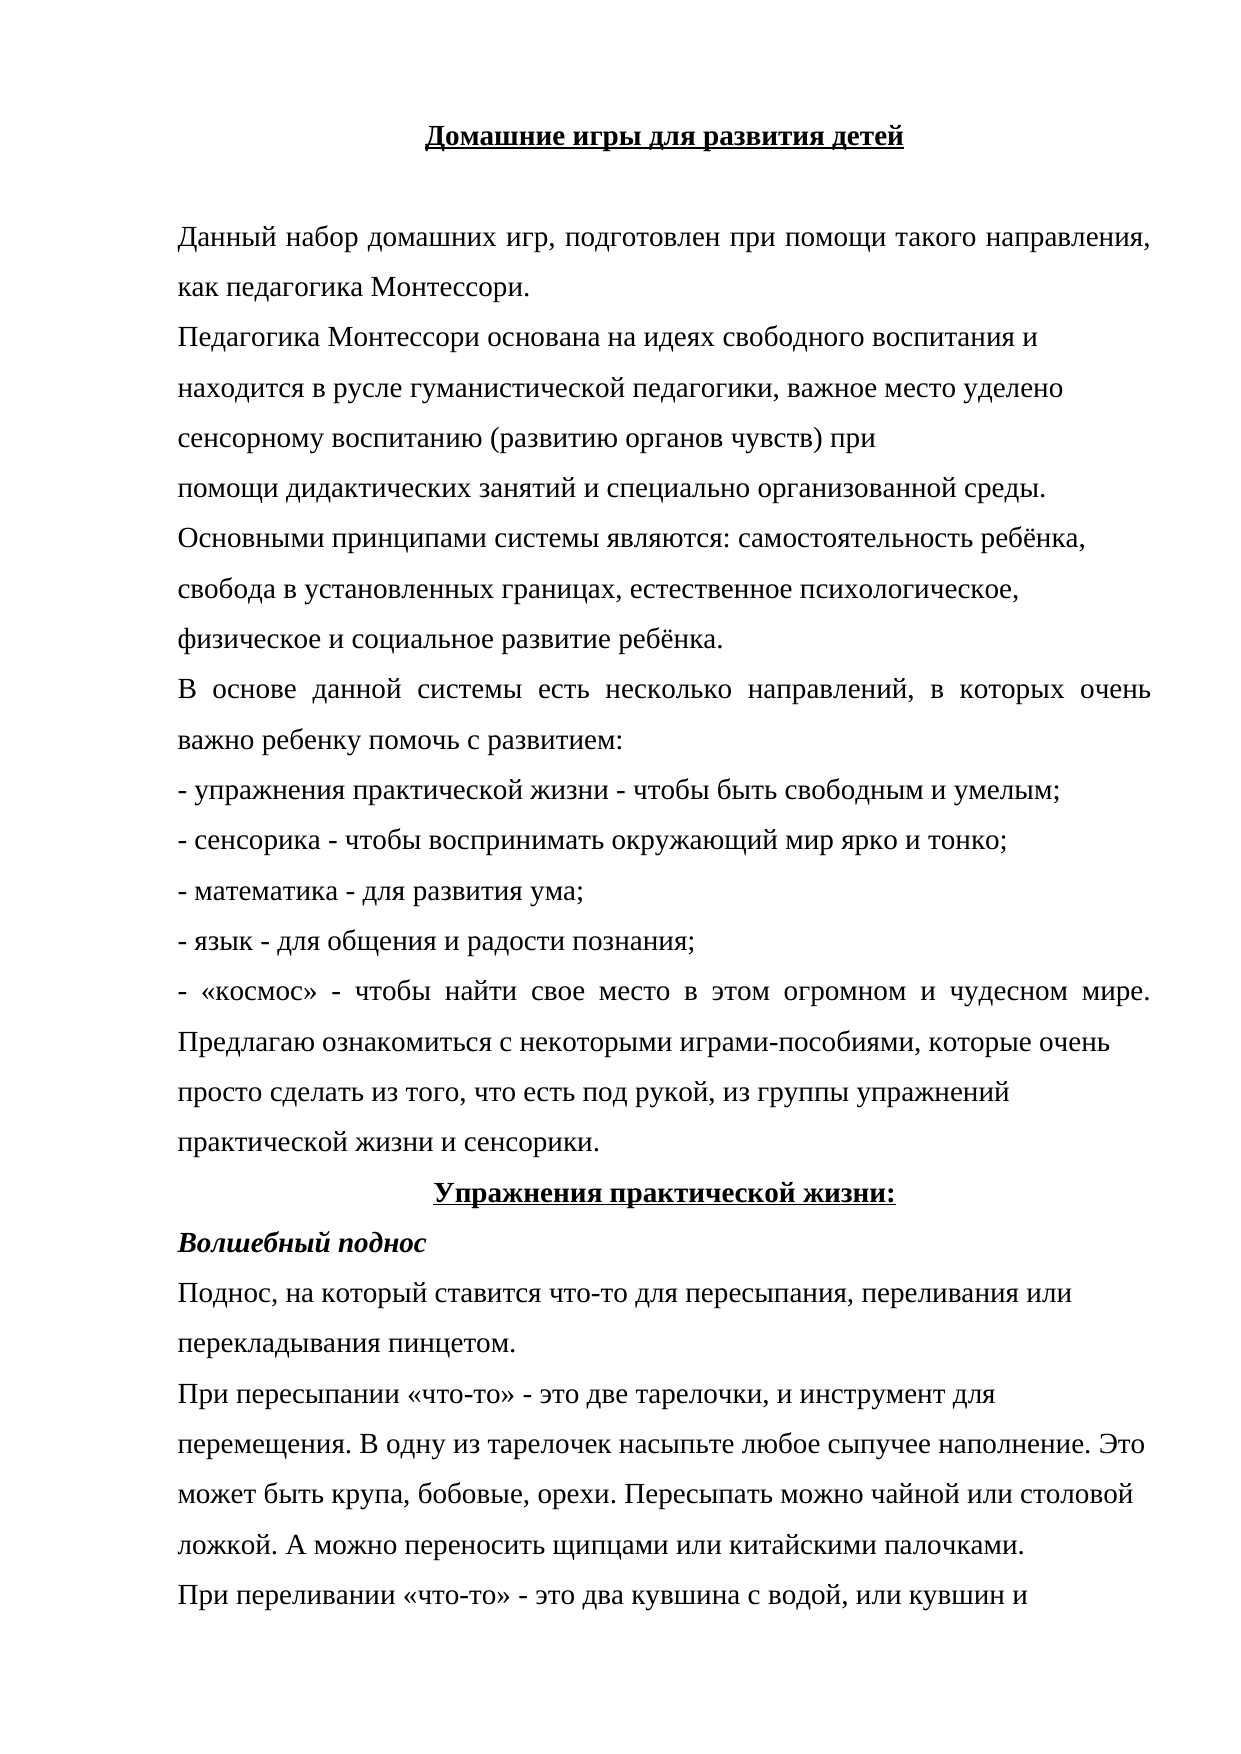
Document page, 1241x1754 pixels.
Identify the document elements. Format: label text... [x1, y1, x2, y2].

text помощи дидактических занятий и специально организованной среды. [177, 470, 1152, 504]
text свобода в установленных границах, естественное психологическое, [177, 571, 1152, 604]
text - упражнения практической жизни - чтобы быть свободным и умелым; [177, 772, 1152, 806]
text В основе данной системы есть несколько направлений, в которых очень важно ребенку помочь с развитием: [177, 672, 1152, 755]
text практической жизни и сенсорики. [177, 1124, 1152, 1158]
text просто сделать из того, что есть под рукой, из группы упражнений [177, 1074, 1152, 1108]
text - сенсорика - чтобы воспринимать окружающий мир ярко и тонко; [177, 822, 1152, 856]
text Упражнения практической жизни: [177, 1175, 1152, 1208]
text Педагогика Монтессори основана на идеях свободного воспитания и [177, 319, 1152, 353]
text перекладывания пинцетом. [177, 1326, 1152, 1359]
text Домашние игры для развития детей [177, 118, 1152, 152]
text - «космос» - чтобы найти свое место в этом огромном и чудесном мире. Предлагаю ознакомиться с некоторыми играми-пособиями, которые очень [177, 973, 1152, 1057]
text может быть крупа, бобовые, орехи. Пересыпать можно чайной или столовой [177, 1477, 1152, 1510]
text Данный набор домашних игр, подготовлен при помощи такого направления, как педагогика Монтессори. [177, 168, 1152, 303]
text физическое и социальное развитие ребёнка. [177, 621, 1152, 655]
text находится в русле гуманистической педагогики, важное место уделено [177, 370, 1152, 403]
text - математика - для развития ума; [177, 873, 1152, 906]
text Поднос, на который ставится что-то для пересыпания, переливания или [177, 1275, 1152, 1309]
text При переливании «что-то» - это два кувшина с водой, или кувшин и [177, 1577, 1152, 1611]
text При пересыпании «что-то» - это две тарелочки, и инструмент для [177, 1376, 1152, 1409]
text Волшебный поднос [177, 1225, 1152, 1258]
text - язык - для общения и радости познания; [177, 923, 1152, 957]
text Основными принципами системы являются: самостоятельность ребёнка, [177, 521, 1152, 554]
text ложкой. А можно переносить щипцами или китайскими палочками. [177, 1527, 1152, 1560]
text сенсорному воспитанию (развитию органов чувств) при [177, 420, 1152, 453]
text перемещения. В одну из тарелочек насыпьте любое сыпучее наполнение. Это [177, 1426, 1152, 1460]
